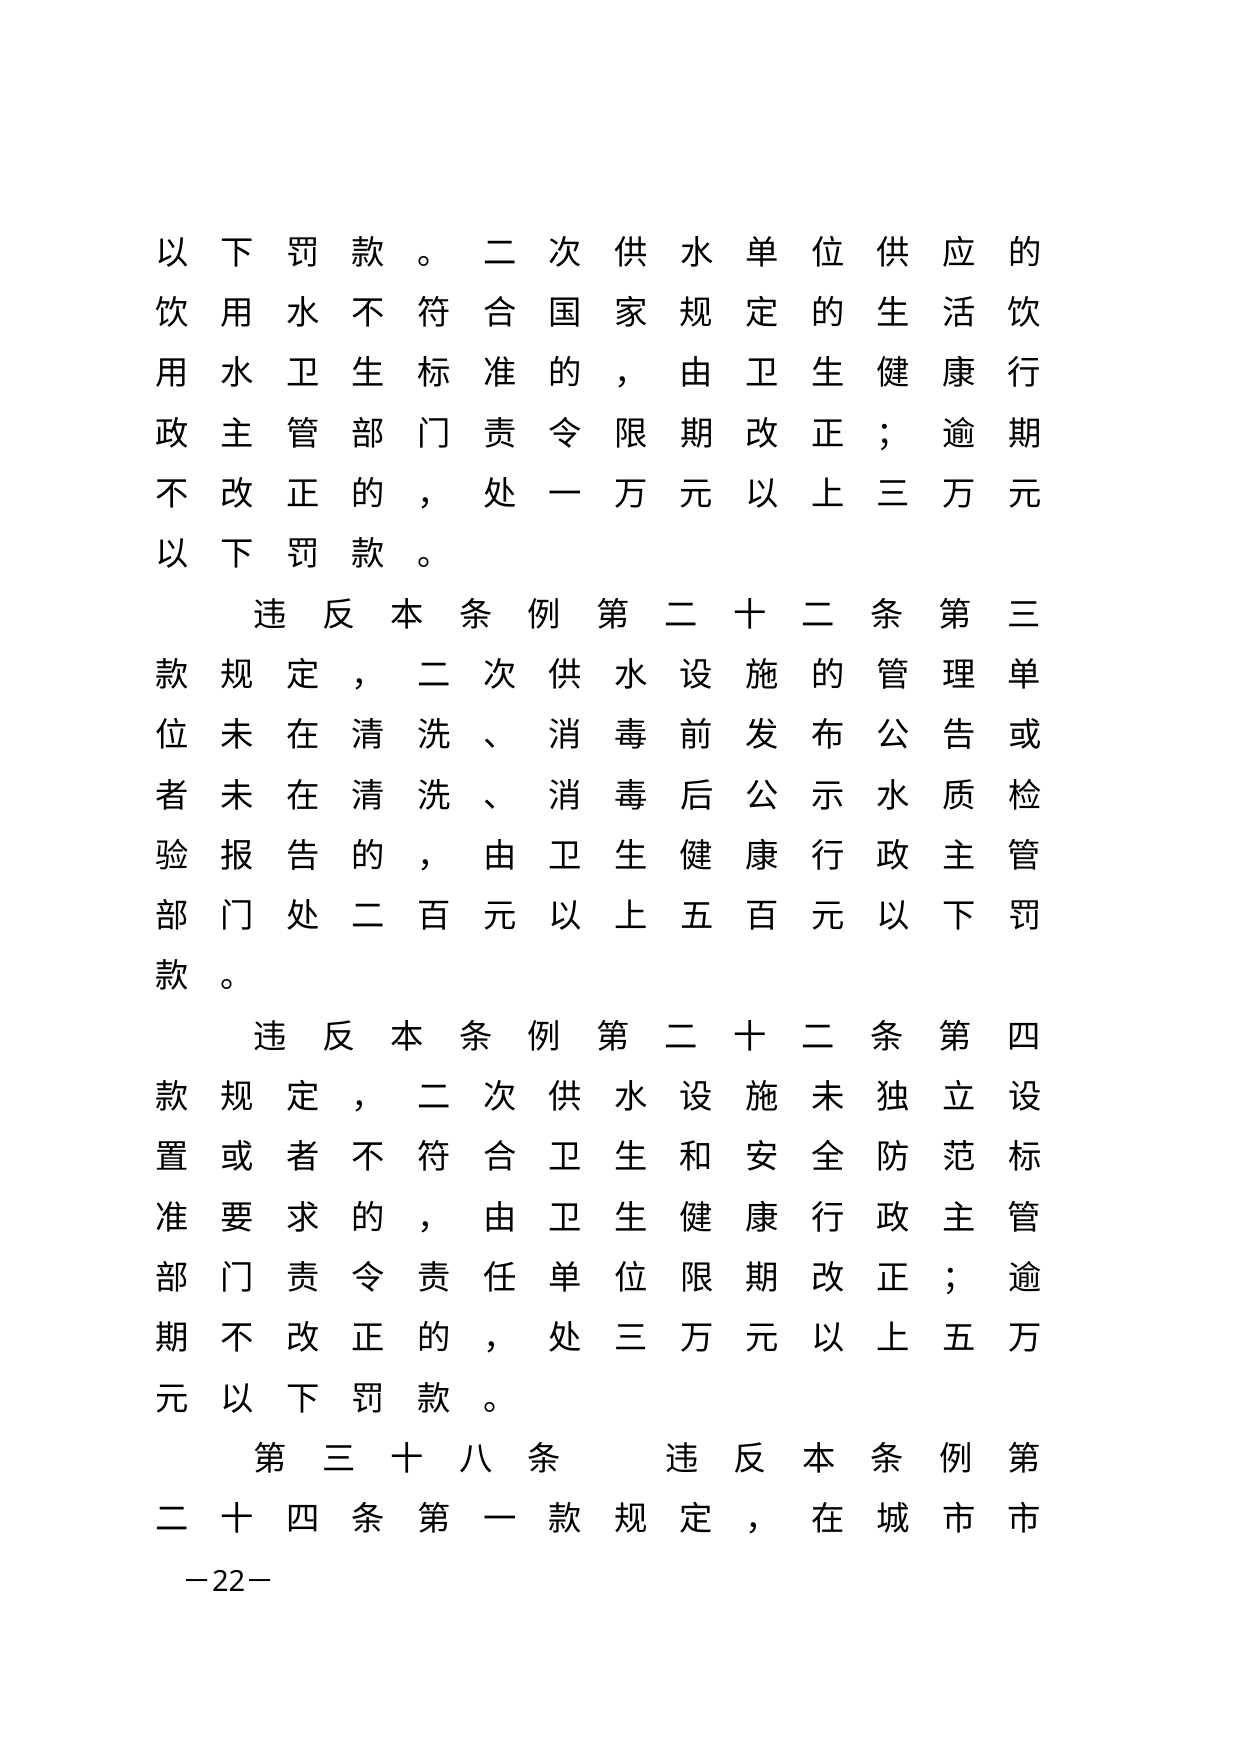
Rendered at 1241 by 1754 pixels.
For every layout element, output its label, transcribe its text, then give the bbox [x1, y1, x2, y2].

text 违反本条例第二十二条第三款规定，二次供水设施的管理单位未在清洗、消毒前发布公告或者未在清洗、消毒后公示水质检验报告的，由卫生健康行政主管部门处二百元以上五百元以下罚款。 [155, 581, 1073, 1003]
text 第三十八条 违反本条例第二十四条第一款规定，在城市市区内饲养家畜家禽的，由城市管理综合执法行政主管部门给予警告，责令限期处理；逾期不处理的，予以没收，并处每只二十元以上一百元以下罚款。 [155, 1426, 1073, 1546]
text 违反本条例第二十二条第四款规定，二次供水设施未独立设置或者不符合卫生和安全防范标准要求的，由卫生健康行政主管部门责令责任单位限期改正；逾期不改正的，处三万元以上五万元以下罚款。 [155, 1003, 1073, 1426]
